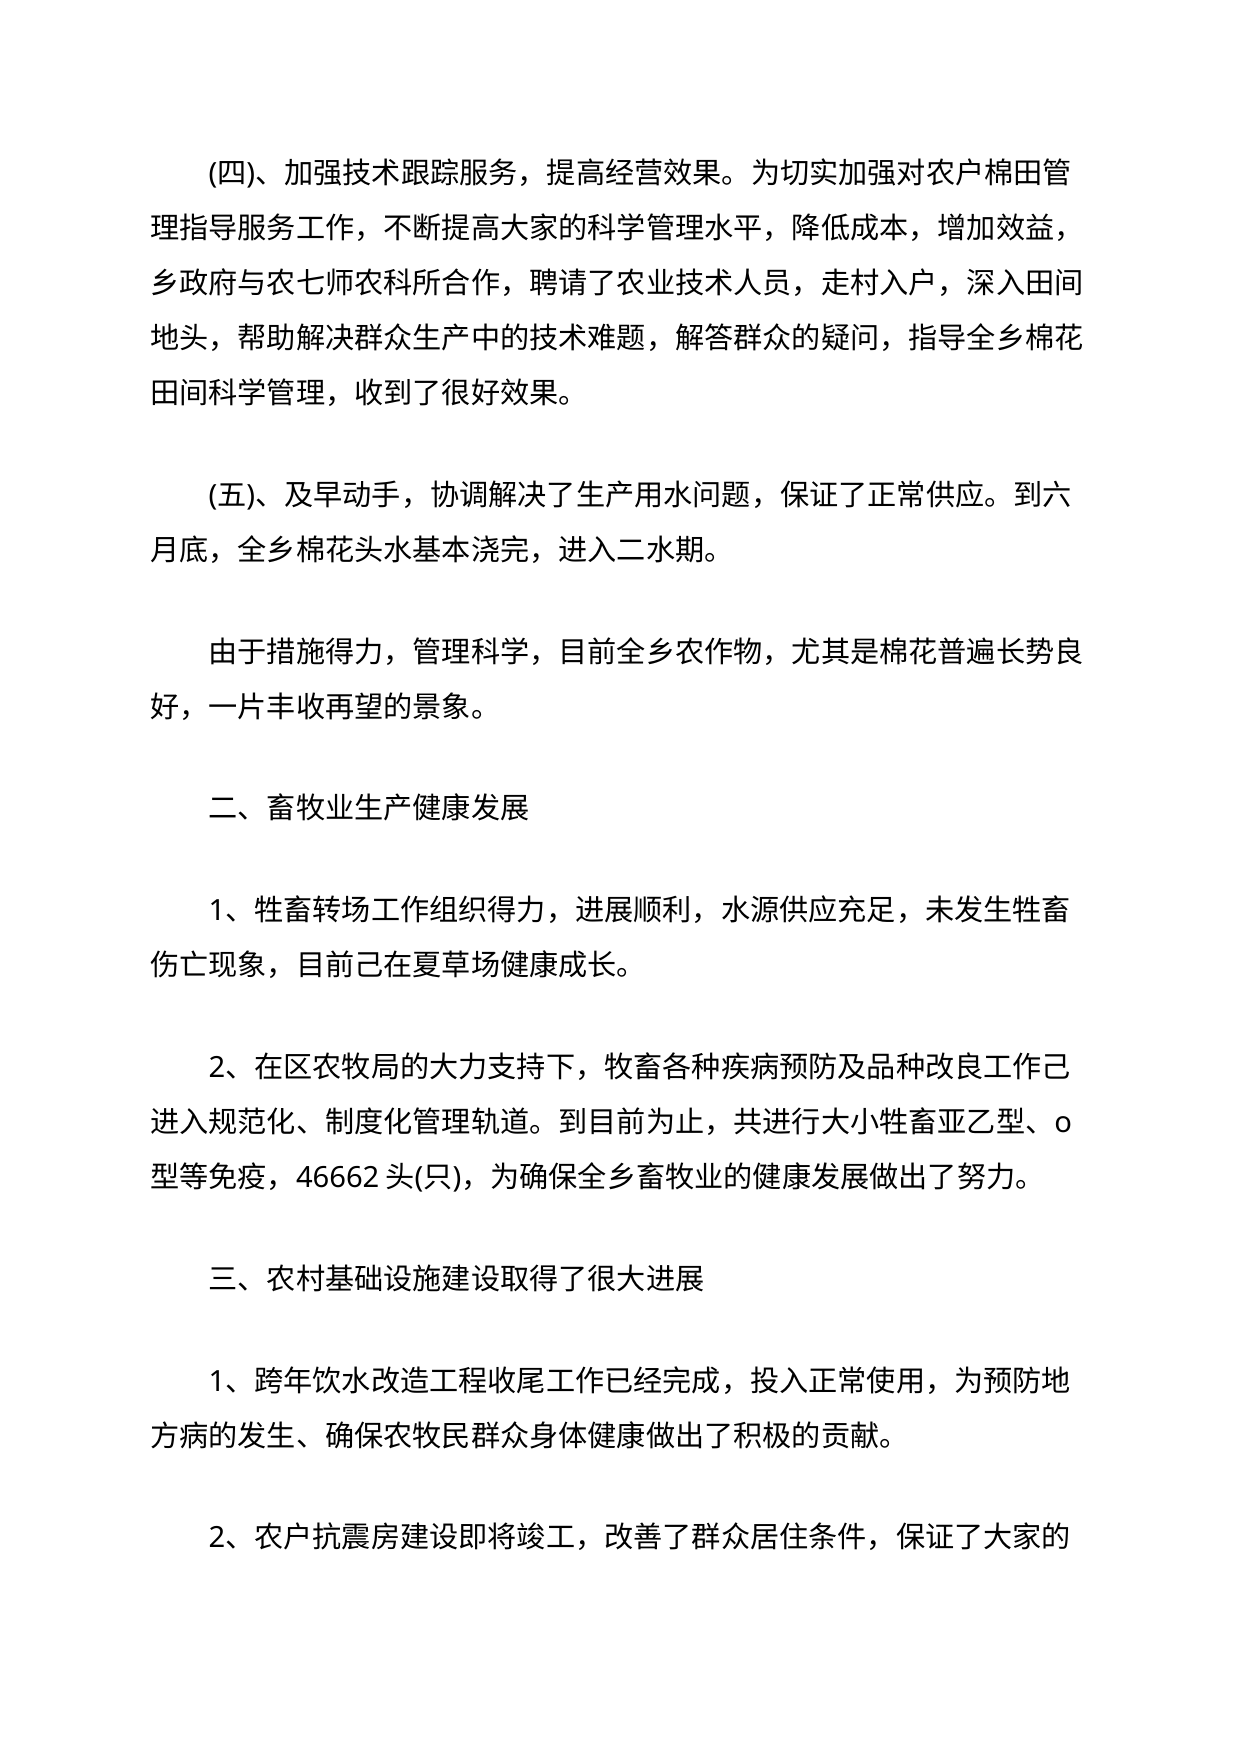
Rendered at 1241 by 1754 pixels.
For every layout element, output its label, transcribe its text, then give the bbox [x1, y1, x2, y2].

text 2、在区农牧局的大力支持下，牧畜各种疾病预防及品种改良工作己进入规范化、制度化管理轨道。到目前为止，共进行大小牲畜亚乙型、o型等免疫，46662头(只)，为确保全乡畜牧业的健康发展做出了努力。 [150, 1043, 1090, 1196]
text (四)、加强技术跟踪服务，提高经营效果。为切实加强对农户棉田管理指导服务工作，不断提高大家的科学管理水平，降低成本，增加效益，乡政府与农七师农科所合作，聘请了农业技术人员，走村入户，深入田间地头，帮助解决群众生产中的技术难题，解答群众的疑问，指导全乡棉花田间科学管理，收到了很好效果。 [150, 150, 1090, 412]
text 1、跨年饮水改造工程收尾工作已经完成，投入正常使用，为预防地方病的发生、确保农牧民群众身体健康做出了积极的贡献。 [150, 1357, 1090, 1454]
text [150, 1514, 1090, 1556]
text 1、牲畜转场工作组织得力，进展顺利，水源供应充足，未发生牲畜伤亡现象，目前己在夏草场健康成长。 [150, 887, 1090, 984]
text (五)、及早动手，协调解决了生产用水问题，保证了正常供应。到六月底，全乡棉花头水基本浇完，进入二水期。 [150, 471, 1090, 569]
text 二、畜牧业生产健康发展 [150, 785, 1090, 827]
text 三、农村基础设施建设取得了很大进展 [150, 1255, 1090, 1298]
text 由于措施得力，管理科学，目前全乡农作物，尤其是棉花普遍长势良好，一片丰收再望的景象。 [150, 628, 1090, 725]
